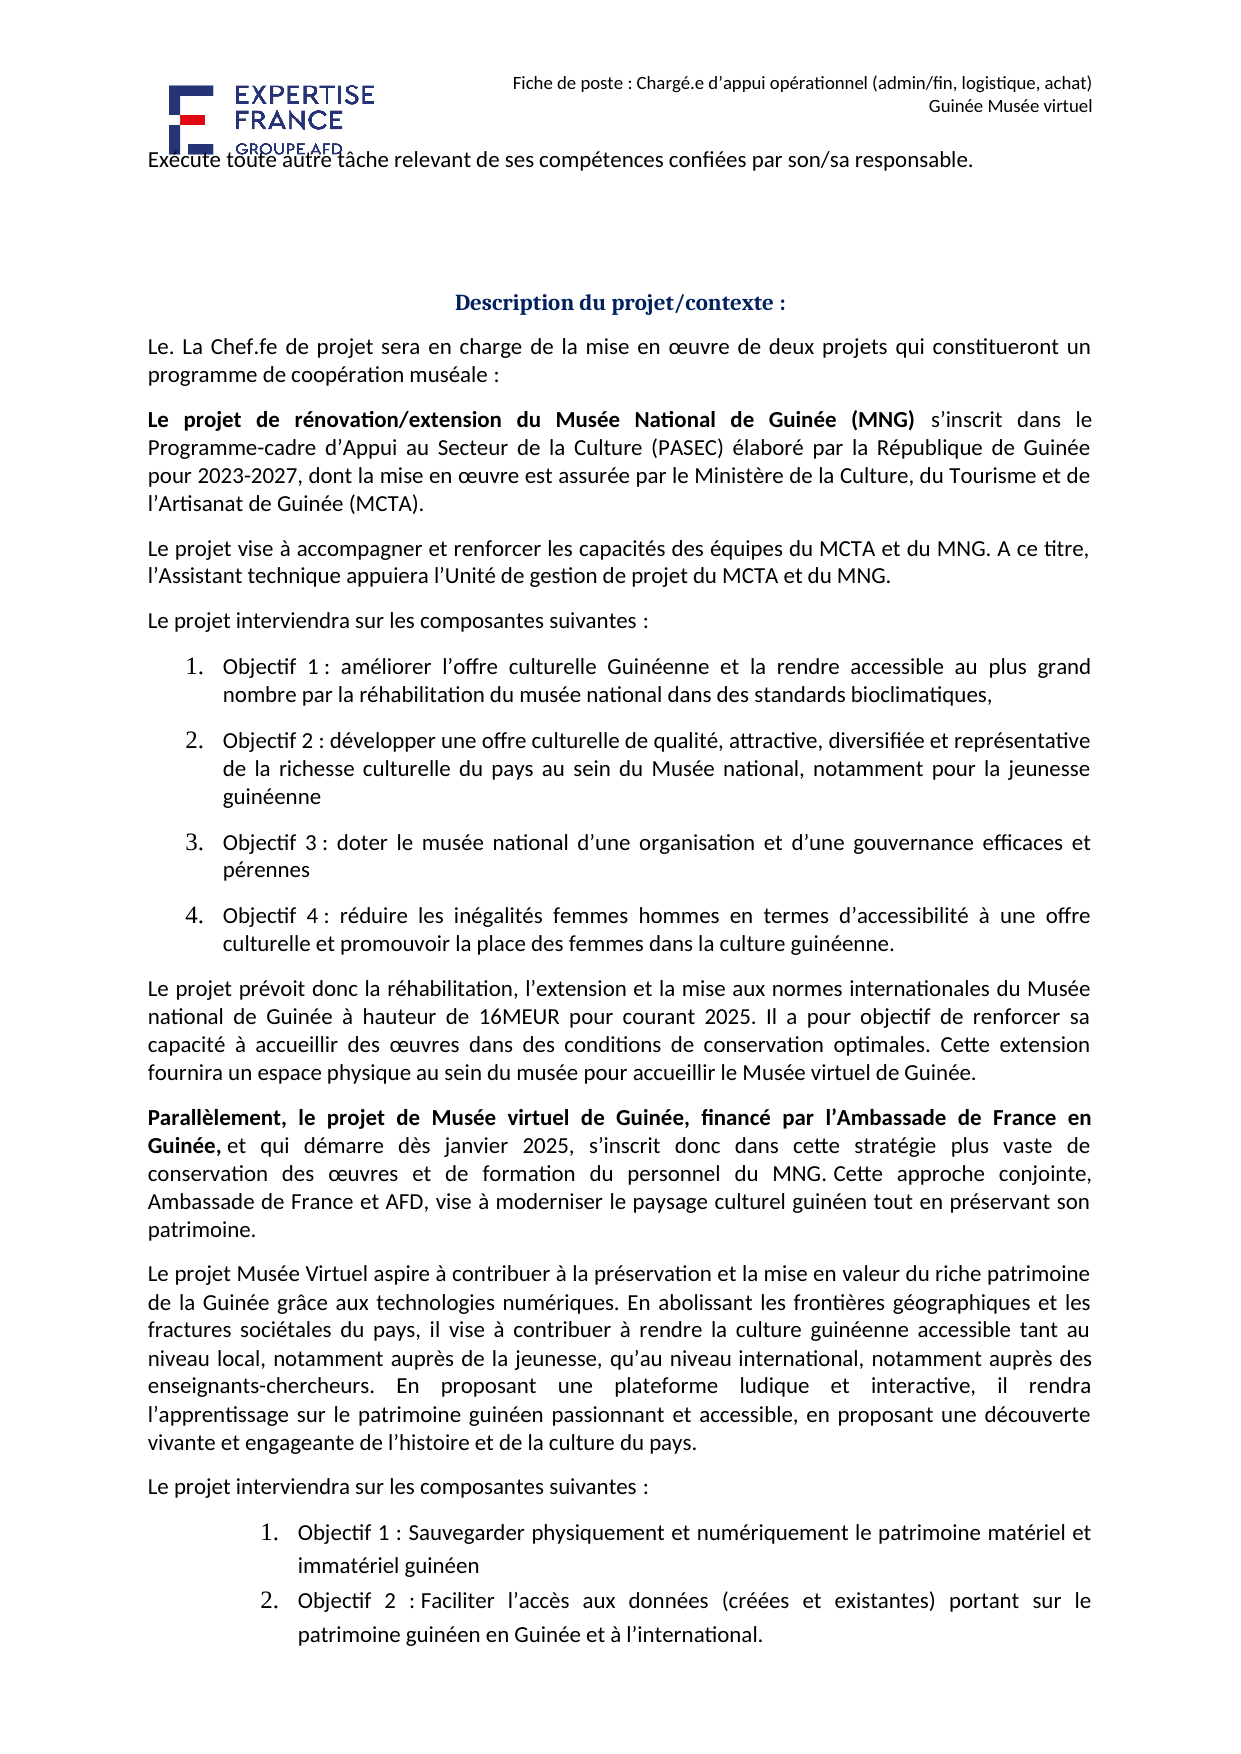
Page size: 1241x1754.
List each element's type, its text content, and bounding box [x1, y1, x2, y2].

text Le projet interviendra sur les composantes suivantes : [148, 1472, 1092, 1500]
text Le projet prévoit donc la réhabilitation, l’extension et la mise aux normes internationales du Musée national de Guinée à hauteur de 16MEUR pour courant 2025. Il a pour objectif de renforcer sa capacité à accueillir des œuvres dans des conditions de conservation optimales. Cette extension fournira un espace physique au sein du musée pour accueillir le Musée virtuel de Guinée. [148, 974, 1092, 1086]
list Objectif 1 : améliorer l’offre culturelle Guinéenne et la rendre accessible au plus grand nombre par la réhabilitation du musée national dans des standards bioclimatiques, [185, 651, 1092, 708]
text Le projet de rénovation/extension du Musée National de Guinée (MNG) s’inscrit dans le Programme-cadre d’Appui au Secteur de la Culture (PASEC) élaboré par la République de Guinée pour 2023-2027, dont la mise en œuvre est assurée par le Ministère de la Culture, du Tourisme et de l’Artisanat de Guinée (MCTA). [148, 405, 1092, 517]
text Parallèlement, le projet de Musée virtuel de Guinée, financé par l’Ambassade de France en Guinée, et qui démarre dès janvier 2025, s’inscrit donc dans cette stratégie plus vaste de conservation des œuvres et de formation du personnel du MNG. Cette approche conjointe, Ambassade de France et AFD, vise à moderniser le paysage culturel guinéen tout en préservant son patrimoine. [148, 1103, 1092, 1243]
picture [147, 55, 398, 183]
text Le projet interviendra sur les composantes suivantes : [148, 606, 1092, 634]
text Exécute toute autre tâche relevant de ses compétences confiées par son/sa responsable. [148, 145, 1092, 173]
list Objectif 2 : développer une offre culturelle de qualité, attractive, diversifiée et représentative de la richesse culturelle du pays au sein du Musée national, notamment pour la jeunesse guinéenne [185, 725, 1092, 810]
list Objectif 2 : Faciliter l’accès aux données (créées et existantes) portant sur le patrimoine guinéen en Guinée et à l’international. [260, 1585, 1092, 1648]
list Objectif 1 : Sauvegarder physiquement et numériquement le patrimoine matériel et immatériel guinéen [260, 1517, 1092, 1580]
list Objectif 3 : doter le musée national d’une organisation et d’une gouvernance efficaces et pérennes [185, 827, 1092, 884]
list Objectif 4 : réduire les inégalités femmes hommes en termes d’accessibilité à une offre culturelle et promouvoir la place des femmes dans la culture guinéenne. [185, 900, 1092, 957]
text Le projet vise à accompagner et renforcer les capacités des équipes du MCTA et du MNG. A ce titre, l’Assistant technique appuiera l’Unité de gestion de projet du MCTA et du MNG. [148, 534, 1092, 590]
text Description du projet/contexte : [148, 289, 1092, 316]
text Le. La Chef.fe de projet sera en charge de la mise en œuvre de deux projets qui constitueront un programme de coopération muséale : [148, 332, 1092, 388]
text Le projet Musée Virtuel aspire à contribuer à la préservation et la mise en valeur du riche patrimoine de la Guinée grâce aux technologies numériques. En abolissant les frontières géographiques et les fractures sociétales du pays, il vise à contribuer à rendre la culture guinéenne accessible tant au niveau local, notamment auprès de la jeunesse, qu’au niveau international, notamment auprès des enseignants-chercheurs. En proposant une plateforme ludique et interactive, il rendra l’apprentissage sur le patrimoine guinéen passionnant et accessible, en proposant une découverte vivante et engageante de l’histoire et de la culture du pays. [148, 1259, 1092, 1456]
